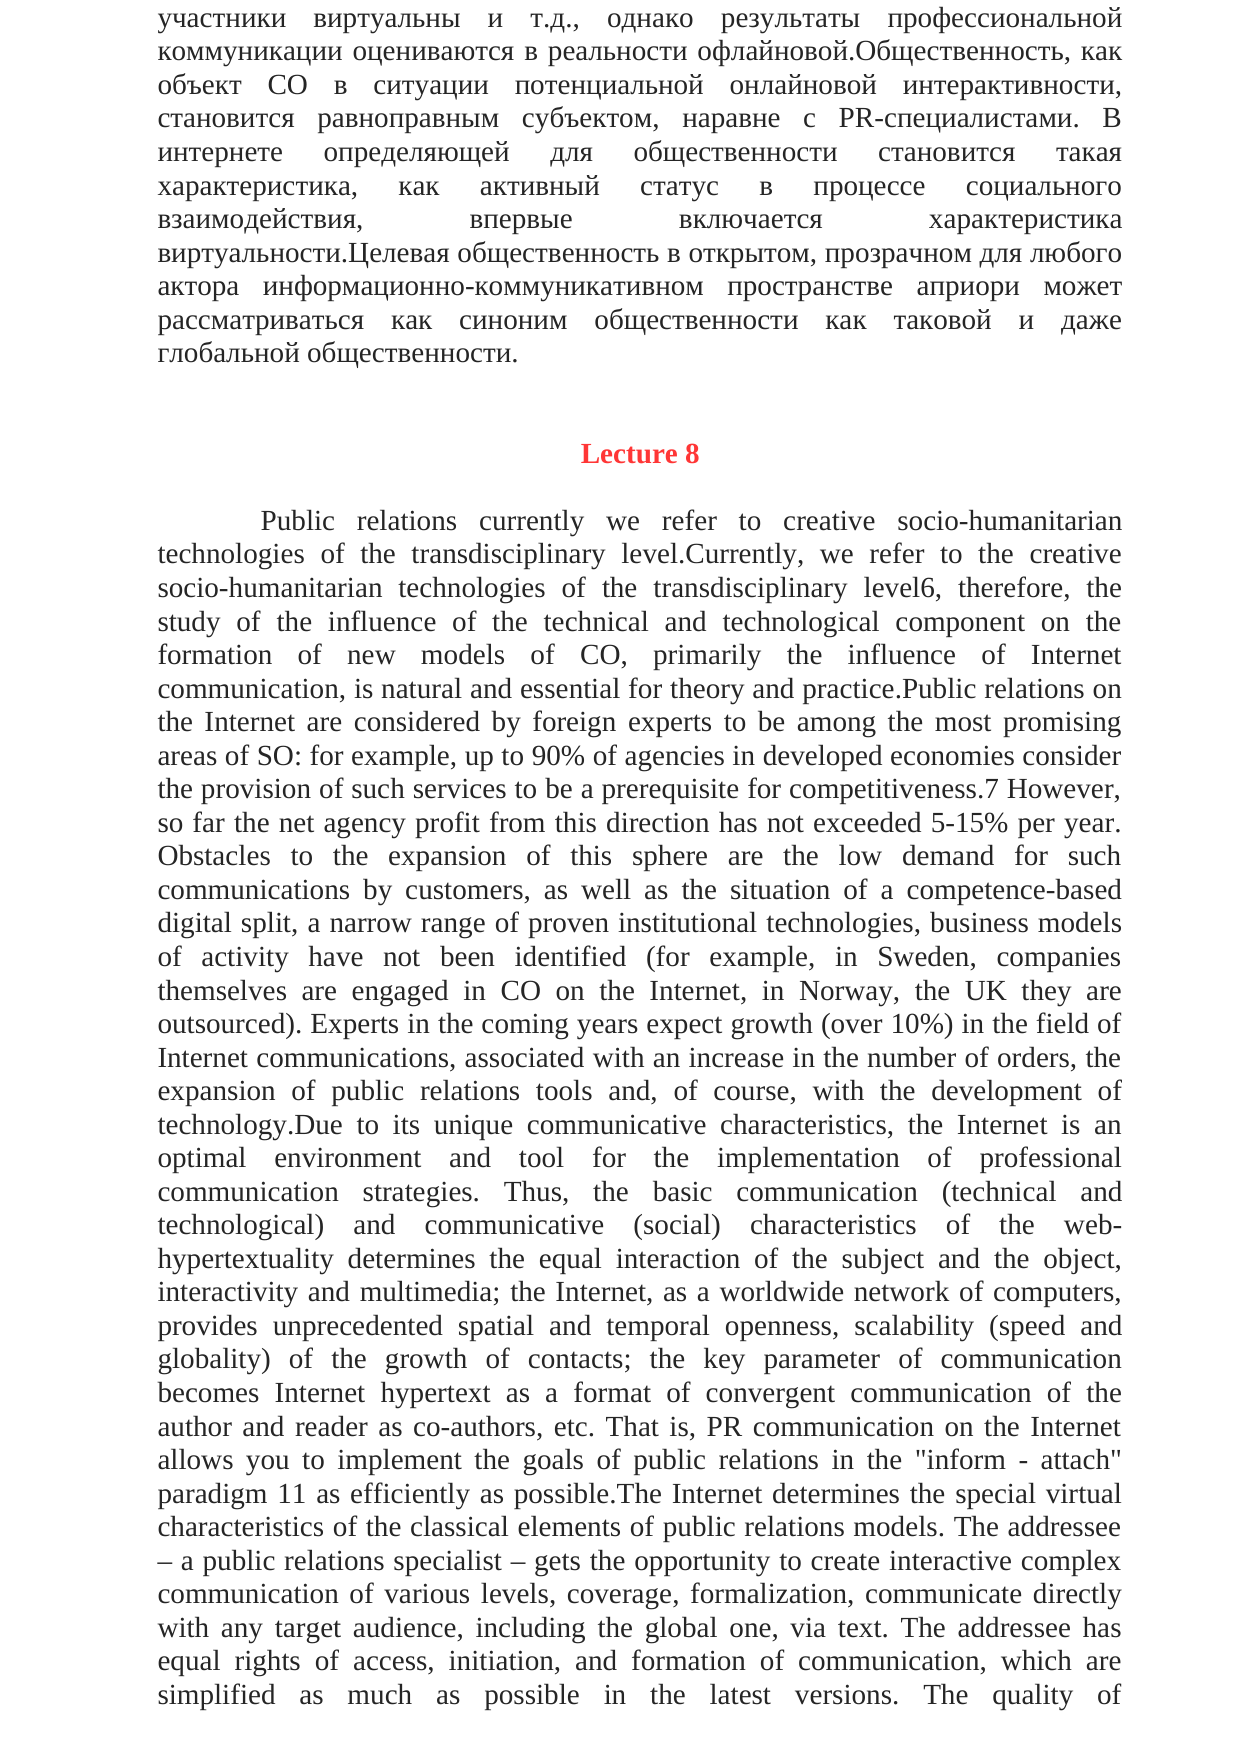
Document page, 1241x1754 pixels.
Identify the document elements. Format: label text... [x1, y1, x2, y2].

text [157, 503, 1123, 1711]
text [157, 0, 1123, 369]
text Lecture 8 [157, 436, 1123, 469]
